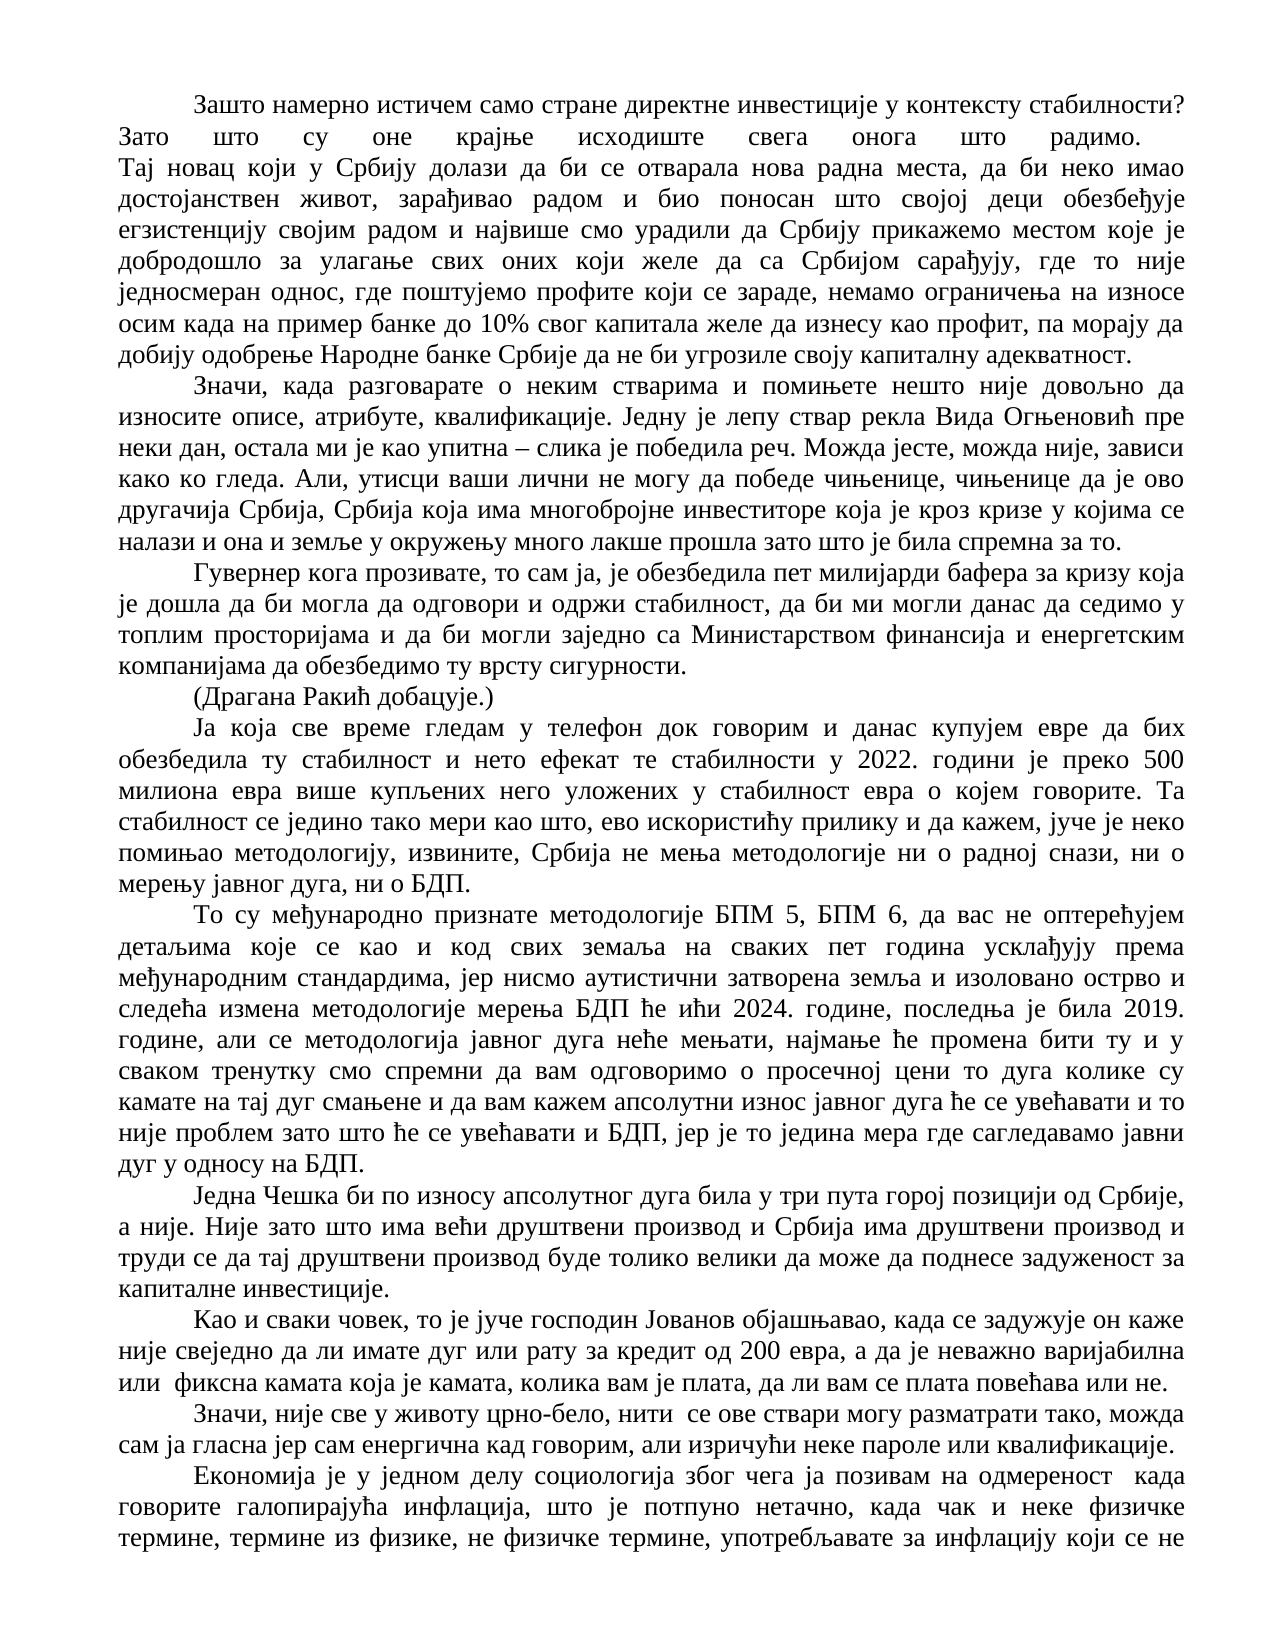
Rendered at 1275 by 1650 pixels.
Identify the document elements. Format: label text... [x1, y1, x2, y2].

text Значи, није све у животу црно-бело, нити се ове ствари могу разматрати тако, можда сам ја гласна јер сам енергична кад говорим, али изричући неке пароле или квалификације. [118, 1397, 1186, 1459]
text Гувернер кога прозивате, то сам ја, је обезбедила пет милијарди бафера за кризу која је дошла да би могла да одговори и одржи стабилност, да би ми могли данас да седимо у топлим просторијама и да би могли заједно са Министарством финансија и енергетским компанијама да обезбедимо ту врсту сигурности. [118, 556, 1186, 680]
text Значи, када разговарате о неким стварима и помињете нешто није довољно да износите описе, атрибуте, квалификације. Једну је лепу ствар рекла Вида Огњеновић пре неки дан, остала ми је као упитна – слика је победила реч. Можда јесте, можда није, зависи како ко гледа. Али, утисци ваши лични не могу да победе чињенице, чињенице да је ово другачија Србија, Србија која има многобројне инвеститоре која је кроз кризе у којима се налази и она и земље у окружењу много лакше прошла зато што је била спремна за то. [118, 369, 1186, 556]
text Зашто намерно истичем само стране директне инвестиције у контексту стабилности? Зато што су оне крајње исходиште свега онога што радимо. Тај новац који у Србију долази да би се отварала нова радна места, да би неко имао достојанствен живот, зарађивао радом и био поносан што својој деци обезбеђује егзистенцију својим радом и највише смо урадили да Србију прикажемо местом које је добродошло за улагање свих оних који желе да са Србијом сарађују, где то није једносмеран однос, где поштујемо профите који се зараде, немамо ограничења на износе осим када на пример банке до 10% свог капитала желе да изнесу као профит, па морају да добију одобрење Народне банке Србије да не би угрозиле своју капиталну адекватност. [118, 89, 1186, 369]
text (Драгана Ракић добацује.) [118, 680, 1186, 712]
text Једна Чешка би по износу апсолутног дуга била у три пута горој позицији од Србије, а није. Није зато што има већи друштвени производ и Србија има друштвени производ и труди се да тај друштвени производ буде толико велики да може да поднесе задуженост за капиталне инвестиције. [118, 1179, 1186, 1303]
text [118, 1459, 1186, 1552]
text То су међународно признате методологије БПМ 5, БПМ 6, да вас не оптерећујем детаљима које се као и код свих земаља на сваких пет година усклађују према међународним стандардима, јер нисмо аутистични затворена земља и изоловано острво и следећа измена методологије мерења БДП ће ићи 2024. године, последња је била 2019. године, али се методологија јавног дуга неће мењати, најмање ће промена бити ту и у сваком тренутку смо спремни да вам одговоримо о просечној цени то дуга колике су камате на тај дуг смањене и да вам кажем апсолутни износ јавног дуга ће се увећавати и то није проблем зато што ће се увећавати и БДП, јер је то једина мера где сагледавамо јавни дуг у односу на БДП. [118, 898, 1186, 1179]
text Ја која све време гледам у телефон док говорим и данас купујем евре да бих обезбедила ту стабилност и нето ефекат те стабилности у 2022. години је преко 500 милиона евра више купљених него уложених у стабилност евра о којем говорите. Та стабилност се једино тако мери као што, ево искористићу прилику и да кажем, јуче је неко помињао методологију, извините, Србија не мења методологије ни о радној снази, ни о мерењу јавног дуга, ни о БДП. [118, 712, 1186, 898]
text Као и сваки човек, то је јуче господин Јованов објашњавао, када се задужује он каже није свеједно да ли имате дуг или рату за кредит од 200 евра, а да је неважно варијабилна или фиксна камата која је камата, колика вам је плата, да ли вам се плата повећава или не. [118, 1303, 1186, 1397]
